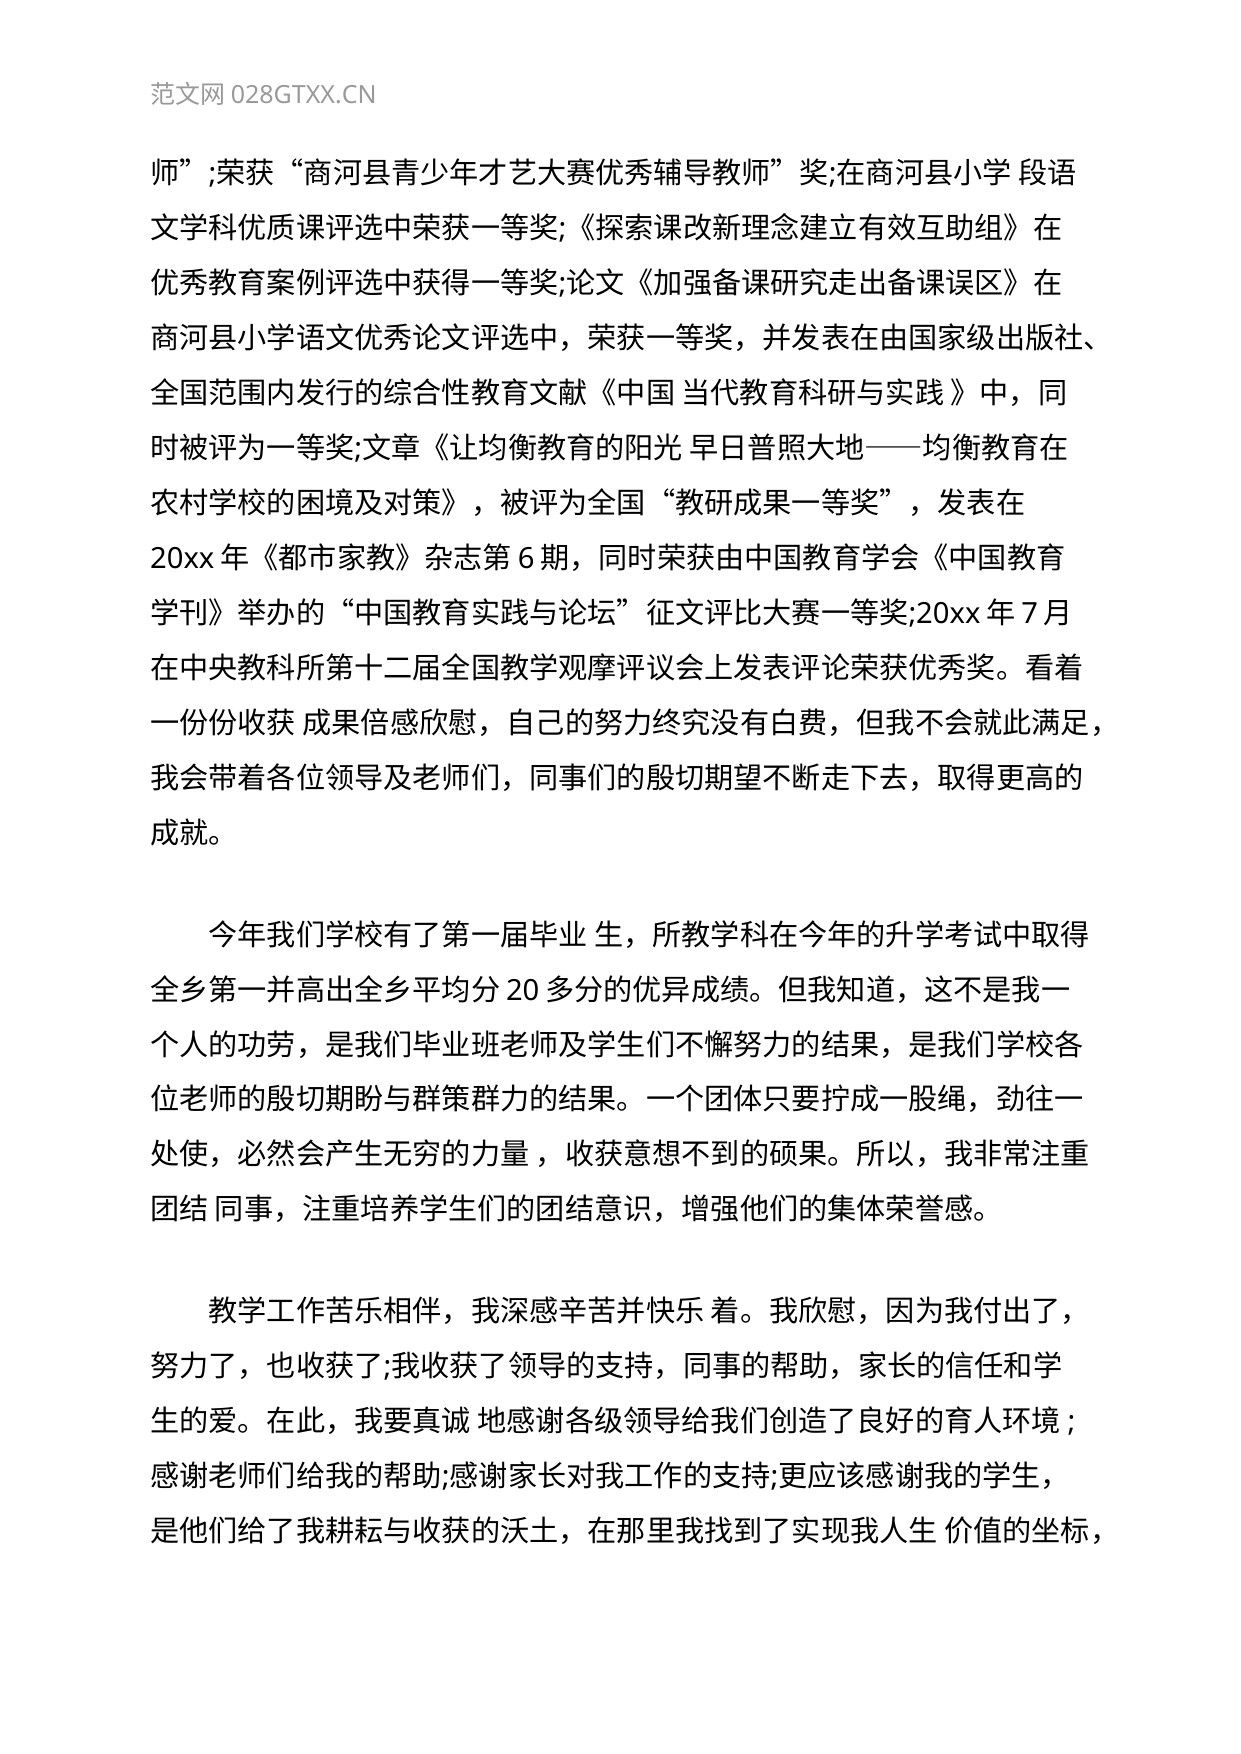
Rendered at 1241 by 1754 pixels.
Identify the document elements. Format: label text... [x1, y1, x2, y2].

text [150, 150, 1090, 852]
text 今年我们学校有了第一届毕业 生，所教学科在今年的升学考试中取得全乡第一并高出全乡平均分20多分的优异成绩。但我知道，这不是我一个人的功劳，是我们毕业班老师及学生们不懈努力的结果，是我们学校各位老师的殷切期盼与群策群力的结果。一个团体只要拧成一股绳，劲往一处使，必然会产生无穷的力量 ，收获意想不到的硕果。所以，我非常注重团结 同事，注重培养学生们的团结意识，增强他们的集体荣誉感。 [150, 911, 1090, 1228]
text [150, 1287, 1090, 1550]
